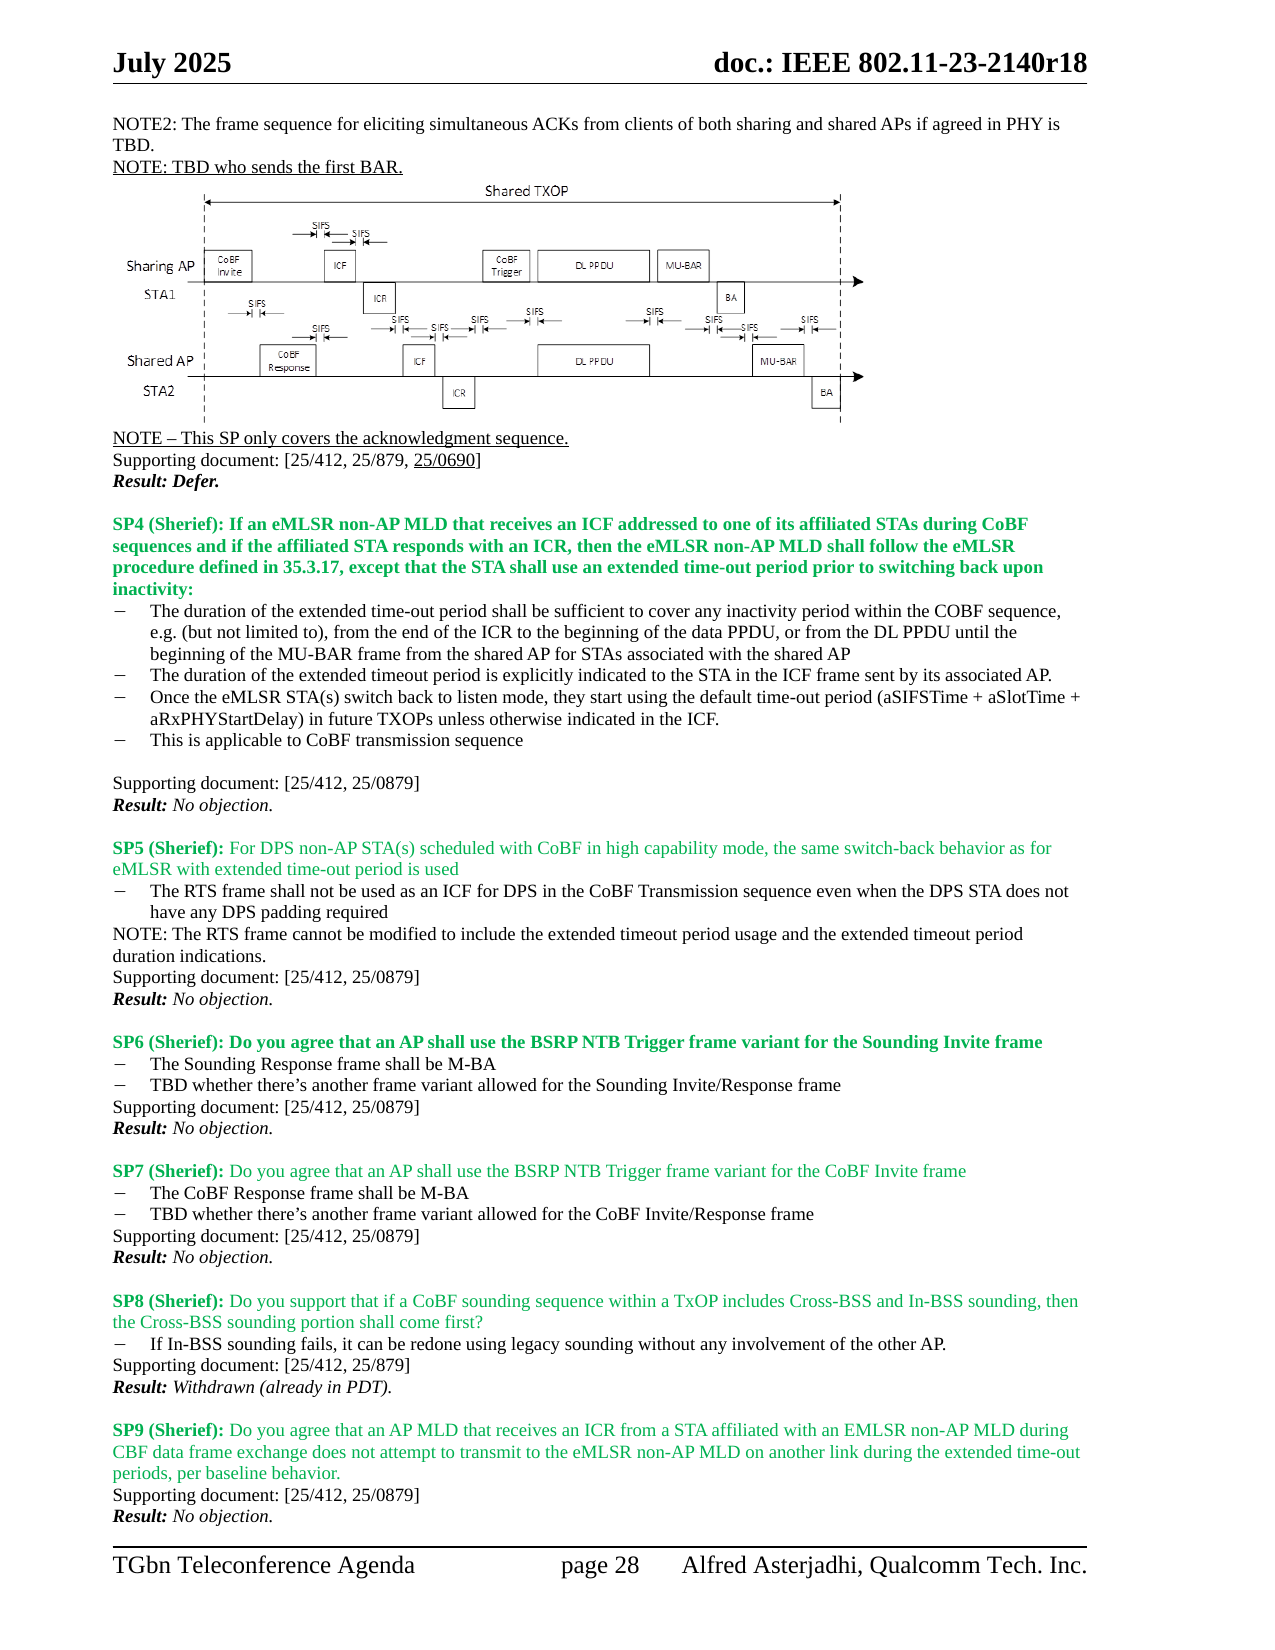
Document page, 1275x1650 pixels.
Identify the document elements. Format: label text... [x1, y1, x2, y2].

text Result: No objection. [112, 1246, 1087, 1268]
picture [112, 177, 879, 427]
list The CoBF Response frame shall be M-BA [112, 1182, 1087, 1203]
list TBD whether there’s another frame variant allowed for the CoBF Invite/Response frame [112, 1203, 1087, 1225]
list Once the eMLSR STA(s) switch back to listen mode, they start using the default time-out period (aSIFSTime + aSlotTime + aRxPHYStartDelay) in future TXOPs unless otherwise indicated in the ICF. [112, 686, 1087, 729]
text Supporting document: [25/412, 25/0879] [112, 1096, 1087, 1117]
text Result: No objection. [112, 988, 1087, 1009]
text Supporting document: [25/412, 25/0879] [112, 1484, 1087, 1505]
text NOTE: The RTS frame cannot be modified to include the extended timeout period usage and the extended timeout period duration indications. [112, 923, 1087, 966]
text SP4 (Sherief): If an eMLSR non-AP MLD that receives an ICF addressed to one of its affiliated STAs during CoBF sequences and if the affiliated STA responds with an ICR, then the eMLSR non-AP MLD shall follow the eMLSR procedure defined in 35.3.17, except that the STA shall use an extended time-out period prior to switching back upon inactivity: [112, 513, 1087, 599]
text NOTE: TBD who sends the first BAR. [112, 156, 1087, 177]
list The duration of the extended time-out period shall be sufficient to cover any inactivity period within the COBF sequence, e.g. (but not limited to), from the end of the ICR to the beginning of the data PPDU, or from the DL PPDU until the beginning of the MU-BAR frame from the shared AP for STAs associated with the shared AP [112, 599, 1087, 664]
text Result: No objection. [112, 1117, 1087, 1139]
text SP5 (Sherief): For DPS non-AP STA(s) scheduled with CoBF in high capability mode, the same switch-back behavior as for eMLSR with extended time-out period is used [112, 837, 1087, 880]
list TBD whether there’s another frame variant allowed for the Sounding Invite/Response frame [112, 1074, 1087, 1096]
list This is applicable to CoBF transmission sequence [112, 729, 1087, 751]
text Supporting document: [25/412, 25/0879] [112, 772, 1087, 794]
list The Sounding Response frame shall be M-BA [112, 1052, 1087, 1074]
list The duration of the extended timeout period is explicitly indicated to the STA in the ICF frame sent by its associated AP. [112, 664, 1087, 686]
list The RTS frame shall not be used as an ICF for DPS in the CoBF Transmission sequence even when the DPS STA does not have any DPS padding required [112, 880, 1087, 923]
text NOTE2: The frame sequence for eliciting simultaneous ACKs from clients of both sharing and shared APs if agreed in PHY is TBD. [112, 112, 1087, 156]
list If In-BSS sounding fails, it can be redone using legacy sounding without any involvement of the other AP. [112, 1333, 1087, 1354]
text NOTE – This SP only covers the acknowledgment sequence. [112, 427, 1087, 449]
text Result: Withdrawn (already in PDT). [112, 1376, 1087, 1397]
text Result: No objection. [112, 794, 1087, 815]
text Result: Defer. [112, 470, 1087, 492]
text SP6 (Sherief): Do you agree that an AP shall use the BSRP NTB Trigger frame variant for the Sounding Invite frame [112, 1031, 1087, 1052]
text SP7 (Sherief): Do you agree that an AP shall use the BSRP NTB Trigger frame variant for the CoBF Invite frame [112, 1160, 1087, 1182]
text Supporting document: [25/412, 25/0879] [112, 1225, 1087, 1246]
text Supporting document: [25/412, 25/879] [112, 1354, 1087, 1376]
text SP8 (Sherief): Do you support that if a CoBF sounding sequence within a TxOP includes Cross-BSS and In-BSS sounding, then the Cross-BSS sounding portion shall come first? [112, 1289, 1087, 1333]
text Supporting document: [25/412, 25/879, 25/0690] [112, 449, 1087, 470]
text Result: No objection. [112, 1505, 1087, 1527]
text SP9 (Sherief): Do you agree that an AP MLD that receives an ICR from a STA affiliated with an EMLSR non-AP MLD during CBF data frame exchange does not attempt to transmit to the eMLSR non-AP MLD on another link during the extended time-out periods, per baseline behavior. [112, 1419, 1087, 1484]
text Supporting document: [25/412, 25/0879] [112, 966, 1087, 988]
